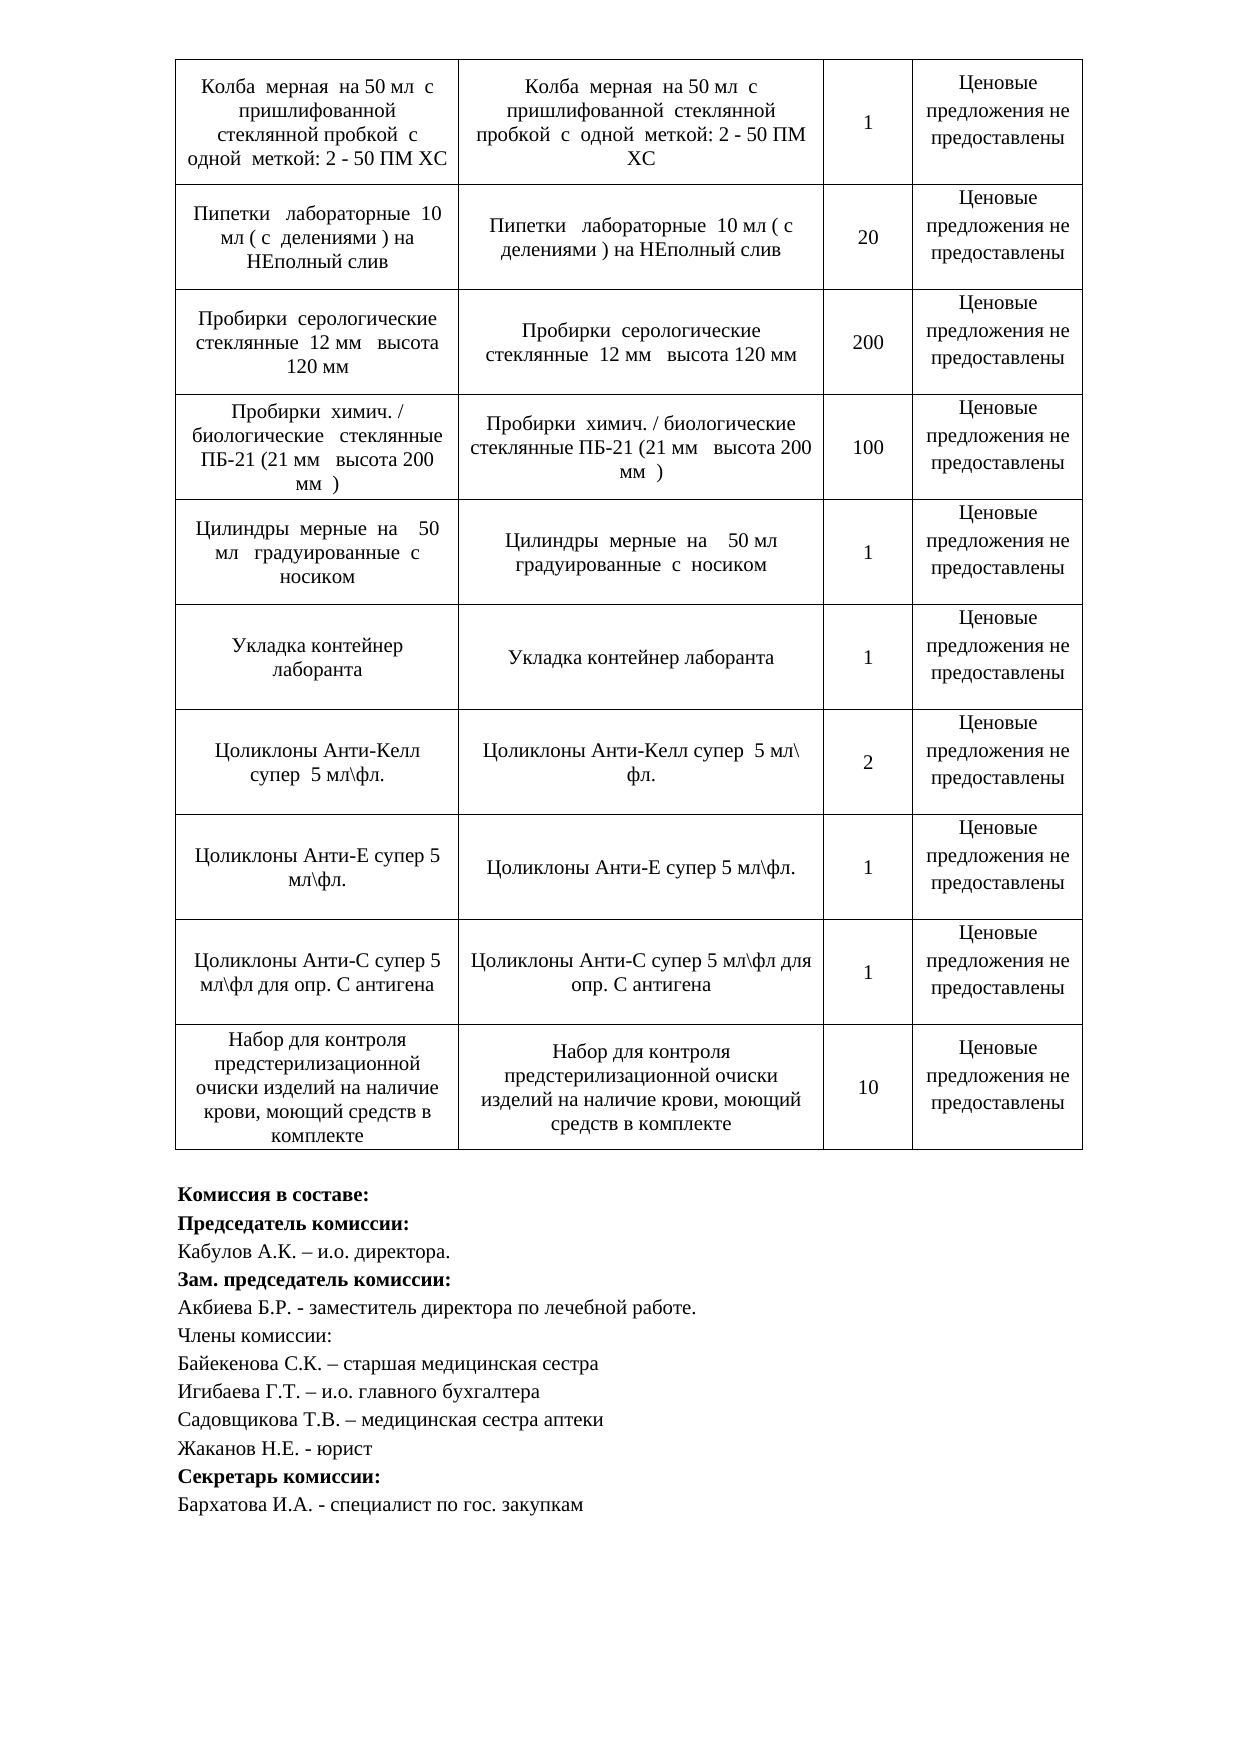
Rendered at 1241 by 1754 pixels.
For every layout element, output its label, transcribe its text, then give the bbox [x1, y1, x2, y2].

table_cell Цоликлоны Анти-С супер 5 мл\фл для опр. С антигена [459, 920, 823, 1024]
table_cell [913, 60, 1082, 184]
table_cell Пипетки лабораторные 10 мл ( с делениями ) на НЕполный слив [176, 185, 458, 289]
table_cell Колба мерная на 50 мл с пришлифованной стеклянной пробкой с одной меткой: 2 - 50 ПМ ХС [176, 60, 458, 184]
table_cell Колба мерная на 50 мл с пришлифованной стеклянной пробкой с одной меткой: 2 - 50 ПМ ХС [459, 60, 823, 184]
table_cell Пипетки лабораторные 10 мл ( с делениями ) на НЕполный слив [459, 185, 823, 289]
table_cell 100 [824, 395, 912, 499]
table_cell Цоликлоны Анти-Е супер 5 мл\фл. [176, 815, 458, 919]
table_cell Пробирки химич. / биологические стеклянные ПБ-21 (21 мм высота 200 мм ) [459, 395, 823, 499]
table_cell Ценовые предложения не предоставлены [913, 710, 1082, 814]
table_cell Цоликлоны Анти-Келл супер 5 мл\фл. [459, 710, 823, 814]
table_cell Пробирки химич. / биологические стеклянные ПБ-21 (21 мм высота 200 мм ) [176, 395, 458, 499]
table_cell 1 [824, 815, 912, 919]
table_cell Ценовые предложения не предоставлены [913, 605, 1082, 709]
table_cell Ценовые предложения не предоставлены [913, 395, 1082, 499]
table_cell 1 [824, 60, 912, 184]
table_cell Укладка контейнер лаборанта [459, 605, 823, 709]
table_cell 20 [824, 185, 912, 289]
table_cell Ценовые предложения не предоставлены [913, 920, 1082, 1024]
text Члены комиссии: [177, 1319, 1152, 1347]
text Садовщикова Т.В. – медицинская сестра аптеки [177, 1403, 1152, 1431]
text Игибаева Г.Т. – и.о. главного бухгалтера [177, 1375, 1152, 1403]
table_cell Ценовые предложения не предоставлены [913, 815, 1082, 919]
table_cell Ценовые предложения не предоставлены [913, 500, 1082, 604]
table_cell 1 [824, 500, 912, 604]
table_cell Цоликлоны Анти-Келл супер 5 мл\фл. [176, 710, 458, 814]
table_cell Укладка контейнер лаборанта [176, 605, 458, 709]
table_cell Пробирки серологические стеклянные 12 мм высота 120 мм [459, 290, 823, 394]
table_cell Ценовые предложения не предоставлены [913, 1025, 1082, 1149]
table_cell Ценовые предложения не предоставлены [913, 185, 1082, 289]
table_cell Набор для контроля предстерилизационной очиски изделий на наличие крови, моющий средств в комплекте [459, 1025, 823, 1149]
table_cell Цилиндры мерные на 50 мл градуированные с носиком [176, 500, 458, 604]
text Кабулов А.К. – и.о. директора. [177, 1234, 1152, 1263]
table_cell Цилиндры мерные на 50 мл градуированные с носиком [459, 500, 823, 604]
text Жаканов Н.Е. - юрист [177, 1431, 1152, 1459]
table_cell 10 [824, 1025, 912, 1149]
table_cell Цоликлоны Анти-Е супер 5 мл\фл. [459, 815, 823, 919]
table_cell Цоликлоны Анти-С супер 5 мл\фл для опр. С антигена [176, 920, 458, 1024]
table_cell Набор для контроля предстерилизационной очиски изделий на наличие крови, моющий средств в комплекте [176, 1025, 458, 1149]
text Председатель комиссии: [177, 1206, 1152, 1234]
table_cell Пробирки серологические стеклянные 12 мм высота 120 мм [176, 290, 458, 394]
table_cell 2 [824, 710, 912, 814]
table_cell 1 [824, 605, 912, 709]
text Акбиева Б.Р. - заместитель директора по лечебной работе. [177, 1291, 1152, 1319]
table_cell Ценовые предложения не предоставлены [913, 290, 1082, 394]
text Байекенова С.К. – старшая медицинская сестра [177, 1347, 1152, 1375]
text Зам. председатель комиссии: [177, 1263, 1152, 1291]
text Бархатова И.А. - специалист по гос. закупкам [177, 1488, 1152, 1516]
text Комиссия в составе: [177, 1178, 1152, 1206]
table_cell 1 [824, 920, 912, 1024]
table_cell 200 [824, 290, 912, 394]
text Секретарь комиссии: [177, 1459, 1152, 1488]
